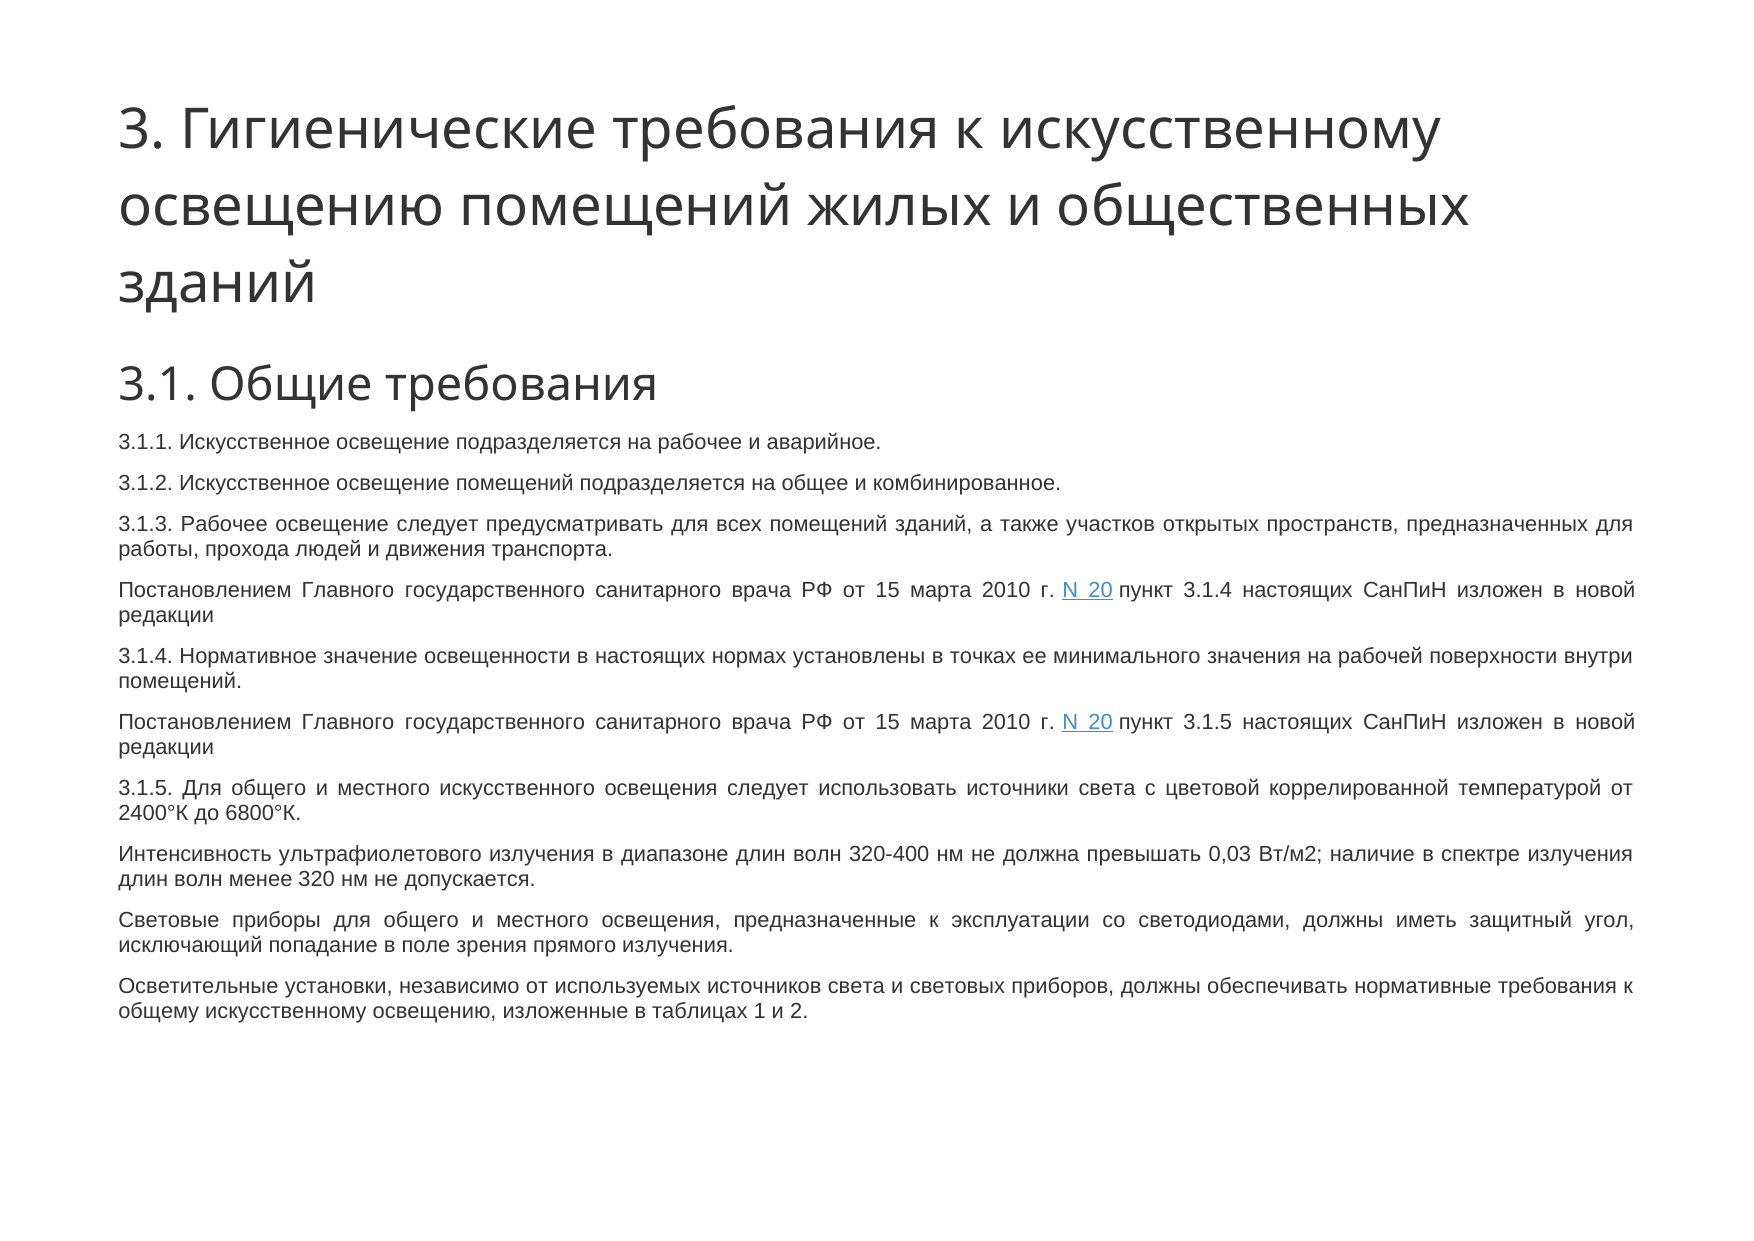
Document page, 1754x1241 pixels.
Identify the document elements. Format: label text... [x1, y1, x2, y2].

text 3.1. Общие требования [118, 350, 1636, 414]
text 3.1.1. Искусственное освещение подразделяется на рабочее и аварийное. [118, 429, 1636, 454]
text 3.1.2. Искусственное освещение помещений подразделяется на общее и комбинированное. [118, 470, 1636, 495]
text 3.1.5. Для общего и местного искусственного освещения следует использовать источники света с цветовой коррелированной температурой от 2400°К до 6800°К. [118, 775, 1636, 826]
text Постановлением Главного государственного санитарного врача РФ от 15 марта 2010 г. N 20 пункт 3.1.4 настоящих СанПиН изложен в новой редакции [118, 577, 1636, 627]
text Постановлением Главного государственного санитарного врача РФ от 15 марта 2010 г. N 20 пункт 3.1.5 настоящих СанПиН изложен в новой редакции [118, 709, 1636, 759]
text Световые приборы для общего и местного освещения, предназначенные к эксплуатации со светодиодами, должны иметь защитный угол, исключающий попадание в поле зрения прямого излучения. [118, 907, 1636, 958]
text Осветительные установки, независимо от используемых источников света и световых приборов, должны обеспечивать нормативные требования к общему искусственному освещению, изложенные в таблицах 1 и 2. [118, 973, 1636, 1024]
text Интенсивность ультрафиолетового излучения в диапазоне длин волн 320-400 нм не должна превышать 0,03 Вт/м2; наличие в спектре излучения длин волн менее 320 нм не допускается. [118, 841, 1636, 892]
text 3.1.3. Рабочее освещение следует предусматривать для всех помещений зданий, а также участков открытых пространств, предназначенных для работы, прохода людей и движения транспорта. [118, 511, 1636, 561]
text 3.1.4. Нормативное значение освещенности в настоящих нормах установлены в точках ее минимального значения на рабочей поверхности внутри помещений. [118, 643, 1636, 693]
text 3. Гигиенические требования к искусственному освещению помещений жилых и общественных зданий [118, 88, 1636, 318]
